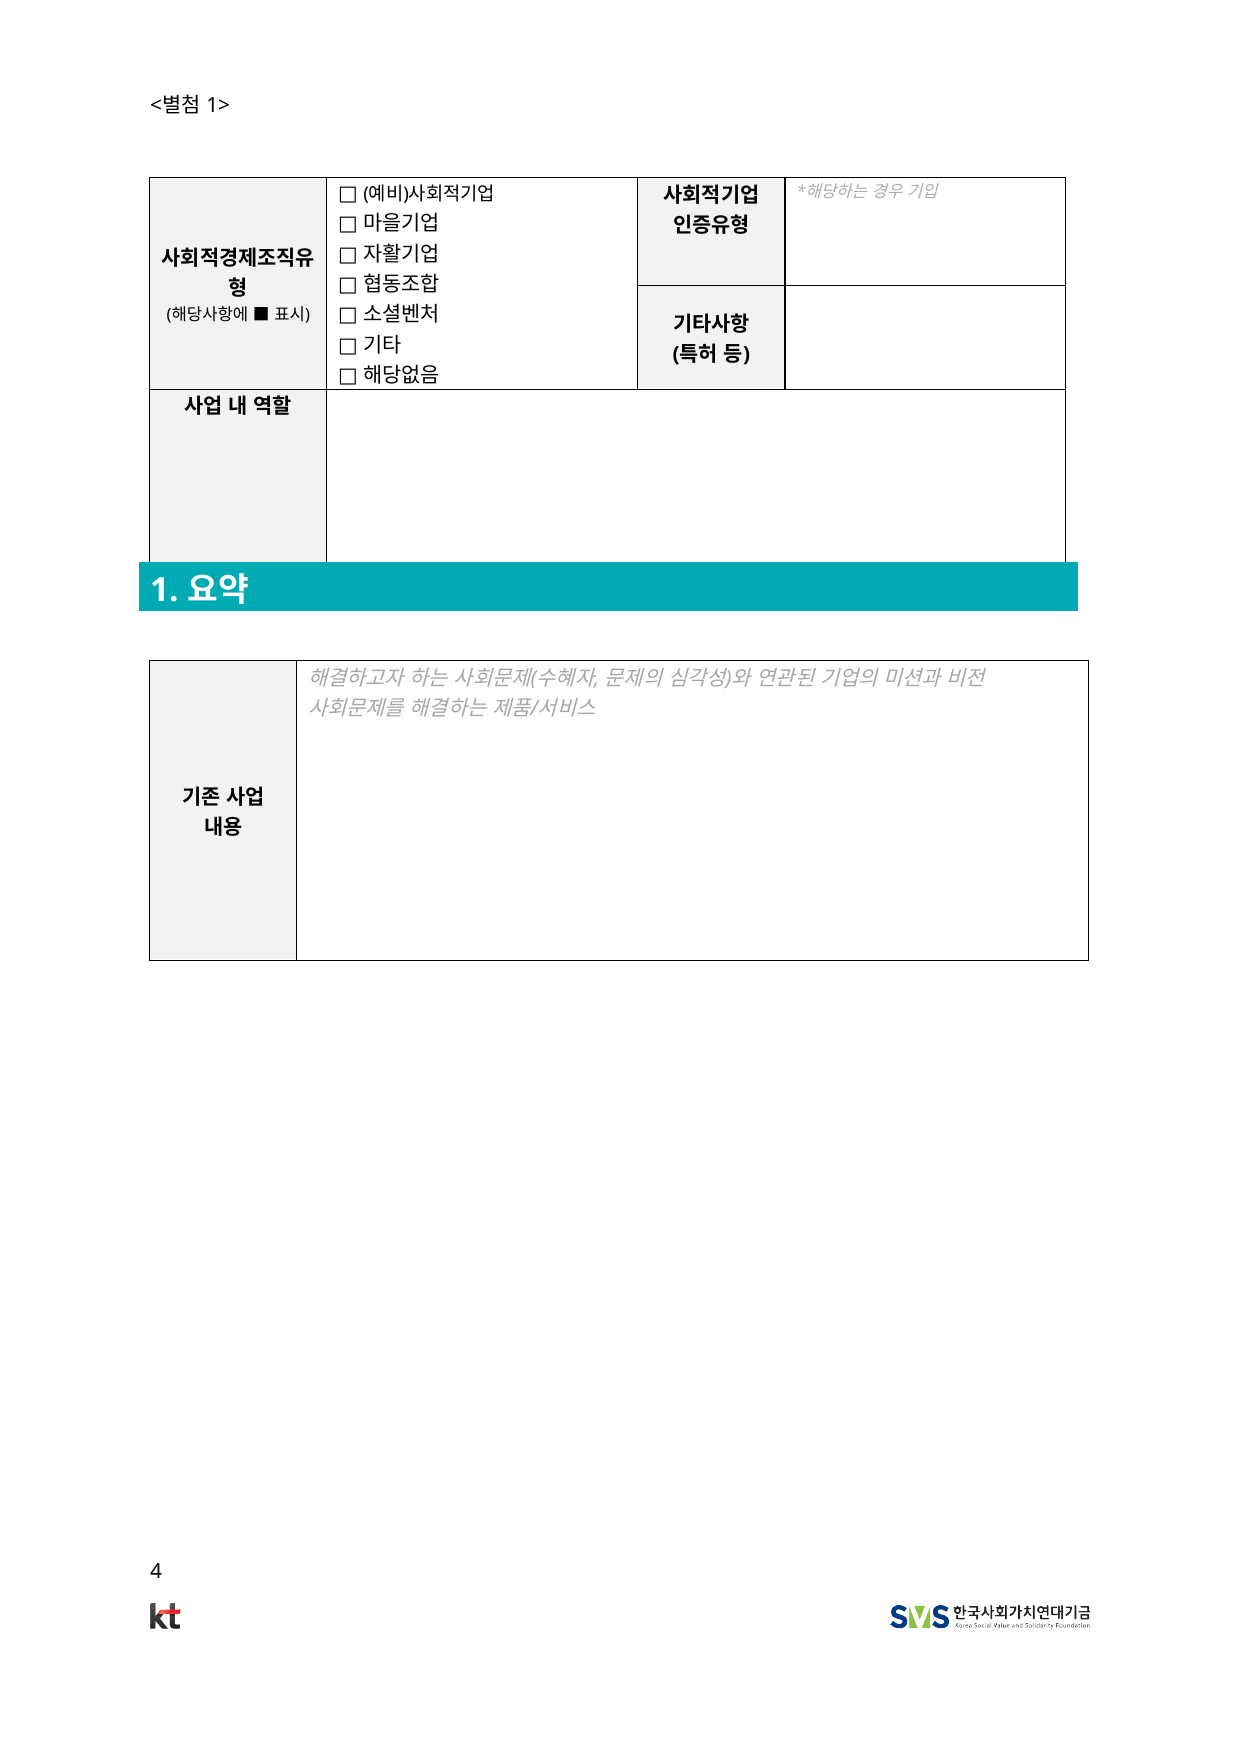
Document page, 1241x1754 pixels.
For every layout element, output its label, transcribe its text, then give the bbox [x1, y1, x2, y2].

table_cell *해당하는 경우 기입 [786, 178, 1065, 285]
table_cell 사회적경제조직유형 (해당사항에 ■ 표시) [150, 178, 326, 388]
table_header 요약 [139, 562, 1078, 611]
picture [150, 1603, 181, 1629]
table_cell 사회적기업 인증유형 [638, 178, 784, 285]
table_cell 기타사항 (특허 등) [638, 286, 784, 388]
table_header 해결하고자 하는 사회문제(수혜자, 문제의 심각성)와 연관된 기업의 미션과 비전 사회문제를 해결하는 제품/서비스 [297, 661, 1088, 959]
picture [890, 1605, 1091, 1629]
table_cell [327, 390, 1065, 562]
table_cell □ (예비)사회적기업 □ 마을기업 □ 자활기업 □ 협동조합 □ 소셜벤처 □ 기타 □ 해당없음 [327, 178, 637, 388]
table_cell 사업 내 역할 [150, 390, 326, 562]
table_cell [786, 286, 1065, 388]
table_header 기존 사업 내용 [150, 661, 296, 959]
